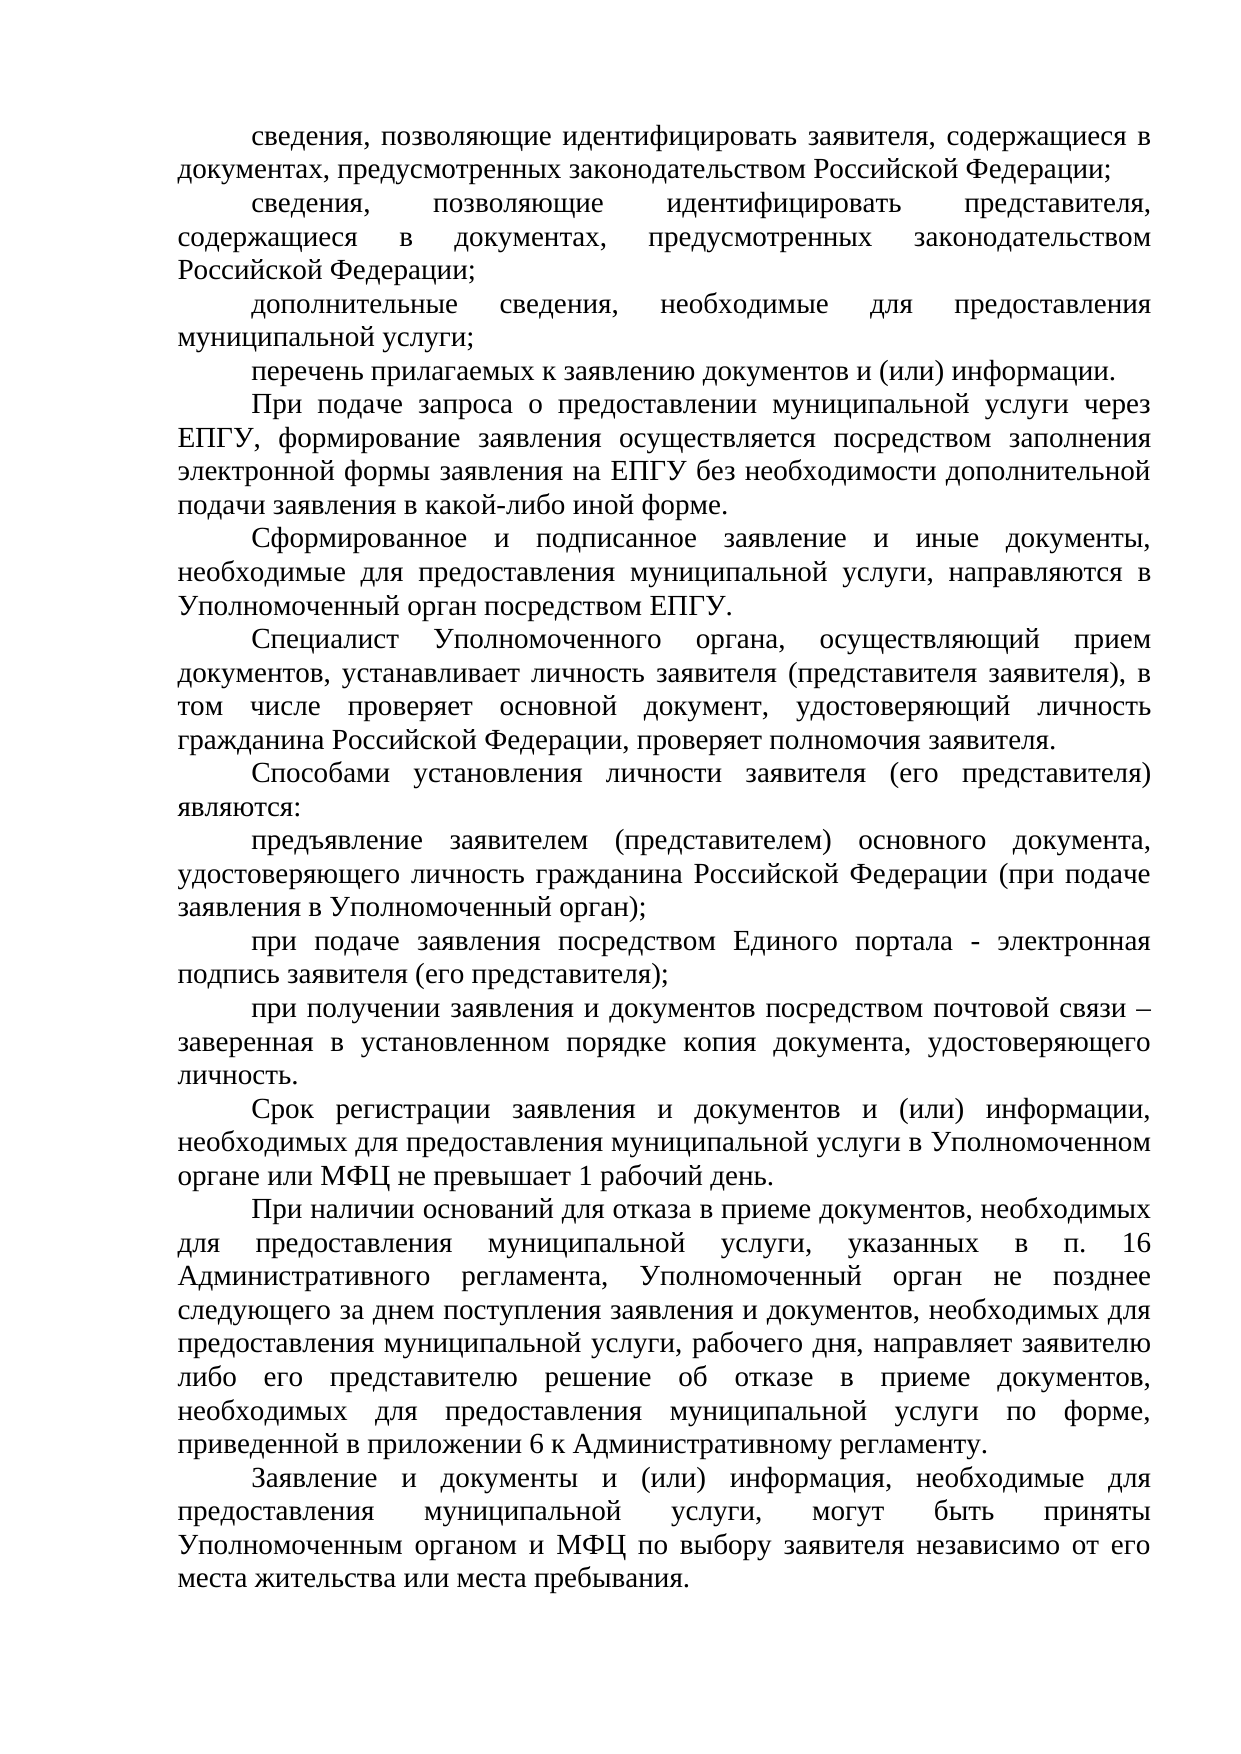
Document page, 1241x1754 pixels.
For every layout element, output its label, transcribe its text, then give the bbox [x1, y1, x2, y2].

text При подаче запроса о предоставлении муниципальной услуги через ЕПГУ, формирование заявления осуществляется посредством заполнения электронной формы заявления на ЕПГУ без необходимости дополнительной подачи заявления в какой-либо иной форме. [177, 386, 1152, 521]
text сведения, позволяющие идентифицировать заявителя, содержащиеся в документах, предусмотренных законодательством Российской Федерации; [177, 118, 1152, 185]
text сведения, позволяющие идентифицировать представителя, содержащиеся в документах, предусмотренных законодательством Российской Федерации; [177, 185, 1152, 286]
text при получении заявления и документов посредством почтовой связи – заверенная в установленном порядке копия документа, удостоверяющего личность. [177, 990, 1152, 1091]
text При наличии оснований для отказа в приеме документов, необходимых для предоставления муниципальной услуги, указанных в п. 16 Административного регламента, Уполномоченный орган не позднее следующего за днем поступления заявления и документов, необходимых для предоставления муниципальной услуги, рабочего дня, направляет заявителю либо его представителю решение об отказе в приеме документов, необходимых для предоставления муниципальной услуги по форме, приведенной в приложении 6 к Административному регламенту. [177, 1191, 1152, 1460]
text перечень прилагаемых к заявлению документов и (или) информации. [177, 353, 1152, 386]
text Срок регистрации заявления и документов и (или) информации, необходимых для предоставления муниципальной услуги в Уполномоченном органе или МФЦ не превышает 1 рабочий день. [177, 1091, 1152, 1191]
text Специалист Уполномоченного органа, осуществляющий прием документов, устанавливает личность заявителя (представителя заявителя), в том числе проверяет основной документ, удостоверяющий личность гражданина Российской Федерации, проверяет полномочия заявителя. [177, 621, 1152, 755]
text предъявление заявителем (представителем) основного документа, удостоверяющего личность гражданина Российской Федерации (при подаче заявления в Уполномоченный орган); [177, 822, 1152, 923]
text дополнительные сведения, необходимые для предоставления муниципальной услуги; [177, 286, 1152, 353]
text Способами установления личности заявителя (его представителя) являются: [177, 755, 1152, 822]
text Сформированное и подписанное заявление и иные документы, необходимые для предоставления муниципальной услуги, направляются в Уполномоченный орган посредством ЕПГУ. [177, 521, 1152, 621]
text при подаче заявления посредством Единого портала - электронная подпись заявителя (его представителя); [177, 923, 1152, 990]
text Заявление и документы и (или) информация, необходимые для предоставления муниципальной услуги, могут быть приняты Уполномоченным органом и МФЦ по выбору заявителя независимо от его места жительства или места пребывания. [177, 1460, 1152, 1594]
